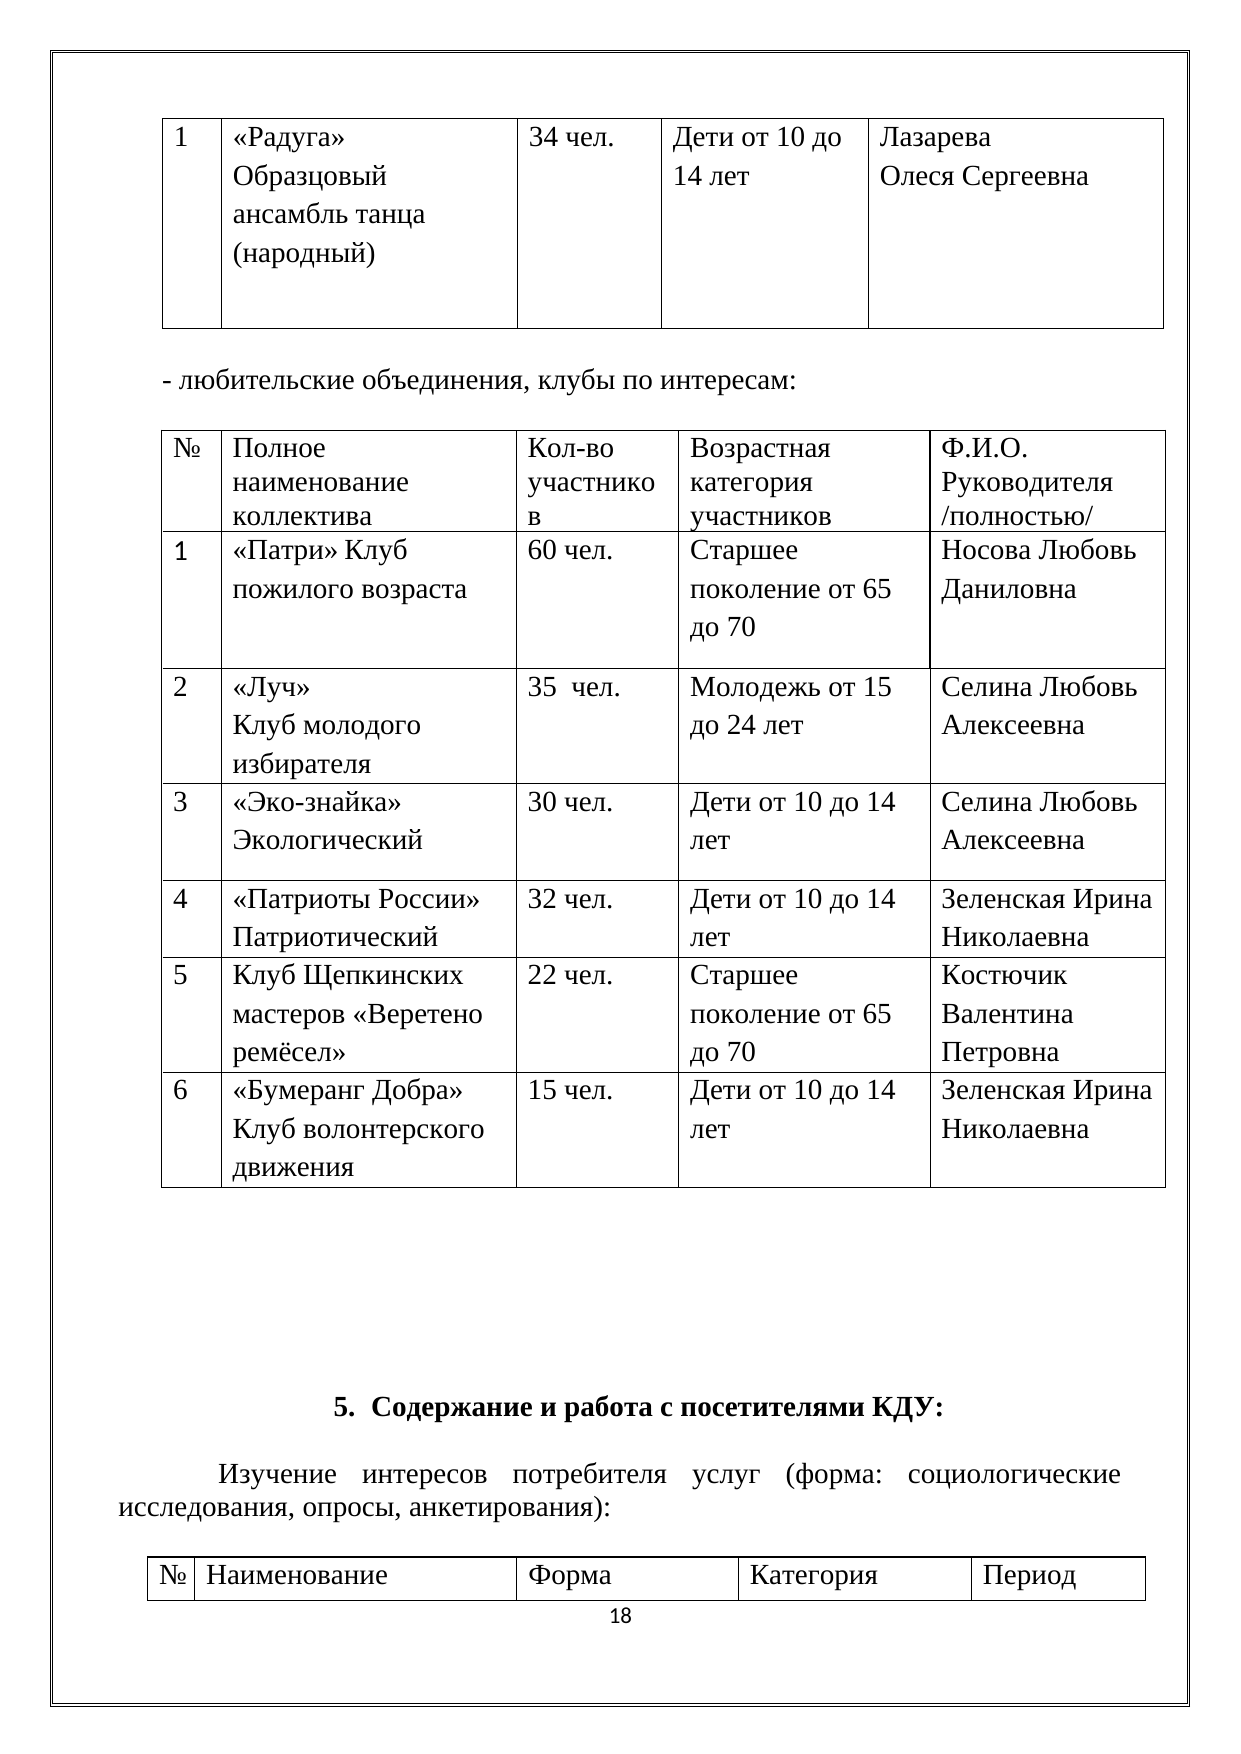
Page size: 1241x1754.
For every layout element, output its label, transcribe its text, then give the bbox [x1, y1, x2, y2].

table_cell 1 [162, 532, 221, 668]
table_cell 2 [162, 669, 221, 783]
table_cell 22 чел. [517, 958, 678, 1072]
table_cell «Луч» Клуб молодого избирателя [222, 669, 516, 783]
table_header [195, 1558, 516, 1600]
table_cell «Патриоты России» Патриотический [222, 881, 516, 957]
table_cell Дети от 10 до 14 лет [662, 119, 868, 328]
table_header Полное наименование коллектива [222, 431, 516, 531]
text Изучение интересов потребителя услуг (форма: социологические исследования, опросы, анкетирования): [118, 1456, 1122, 1523]
table_cell Клуб Щепкинских мастеров «Веретено ремёсел» [222, 958, 516, 1072]
table_header Ф.И.О. Руководителя /полностью/ [931, 431, 1165, 531]
table_header № п/п [148, 1558, 194, 1600]
table_cell Дети от 10 до 14 лет [679, 784, 930, 880]
table_cell Старшее поколение от 65 до 70 [679, 958, 930, 1072]
table_header Форма проведения [517, 1558, 738, 1600]
table_cell 15 чел. [517, 1073, 678, 1187]
table_cell Старшее поколение от 65 до 70 [679, 532, 929, 668]
text - любительские объединения, клубы по интересам: [118, 362, 1122, 396]
list Содержание и работа с посетителями КДУ: [156, 1389, 1122, 1422]
table_cell Лазарева Олеся Сергеевна [869, 119, 1163, 328]
table_cell «Патри» Клуб пожилого возраста [222, 532, 516, 668]
table_cell Селина Любовь Алексеевна [931, 784, 1165, 880]
table_cell Дети от 10 до 14 лет [679, 1073, 930, 1187]
table_header Период проведения [972, 1558, 1145, 1600]
table_cell Дети от 10 до 14 лет [679, 881, 930, 957]
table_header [739, 1558, 971, 1600]
table_cell «Бумеранг Добра» Клуб волонтерского движения [222, 1073, 516, 1187]
table_cell «Эко-знайка» Экологический [222, 784, 516, 880]
table_header Кол-во участников [517, 431, 678, 531]
table_cell 30 чел. [517, 784, 678, 880]
table_cell Молодежь от 15 до 24 лет [679, 669, 930, 783]
table_cell Костючик Валентина Петровна [931, 958, 1165, 1072]
table_cell 4 [162, 881, 221, 957]
table_cell 35 чел. [517, 669, 678, 783]
table_cell Зеленская Ирина Николаевна [931, 1073, 1165, 1187]
table_cell Носова Любовь Даниловна [931, 532, 1165, 668]
table_header Возрастная категория участников [679, 431, 929, 531]
table_cell Зеленская Ирина Николаевна [931, 881, 1165, 957]
table_cell 34 чел. [518, 119, 661, 328]
table_cell 6 [162, 1073, 221, 1187]
table_cell 32 чел. [517, 881, 678, 957]
table_cell 60 чел. [517, 532, 678, 668]
table_cell «Радуга» Образцовый ансамбль танца (народный) [222, 119, 517, 328]
table_cell 1 [163, 119, 221, 328]
table_cell Селина Любовь Алексеевна [931, 669, 1165, 783]
table_cell 3 [162, 784, 221, 880]
table_cell 5 [162, 958, 221, 1072]
table_header № [162, 431, 221, 531]
